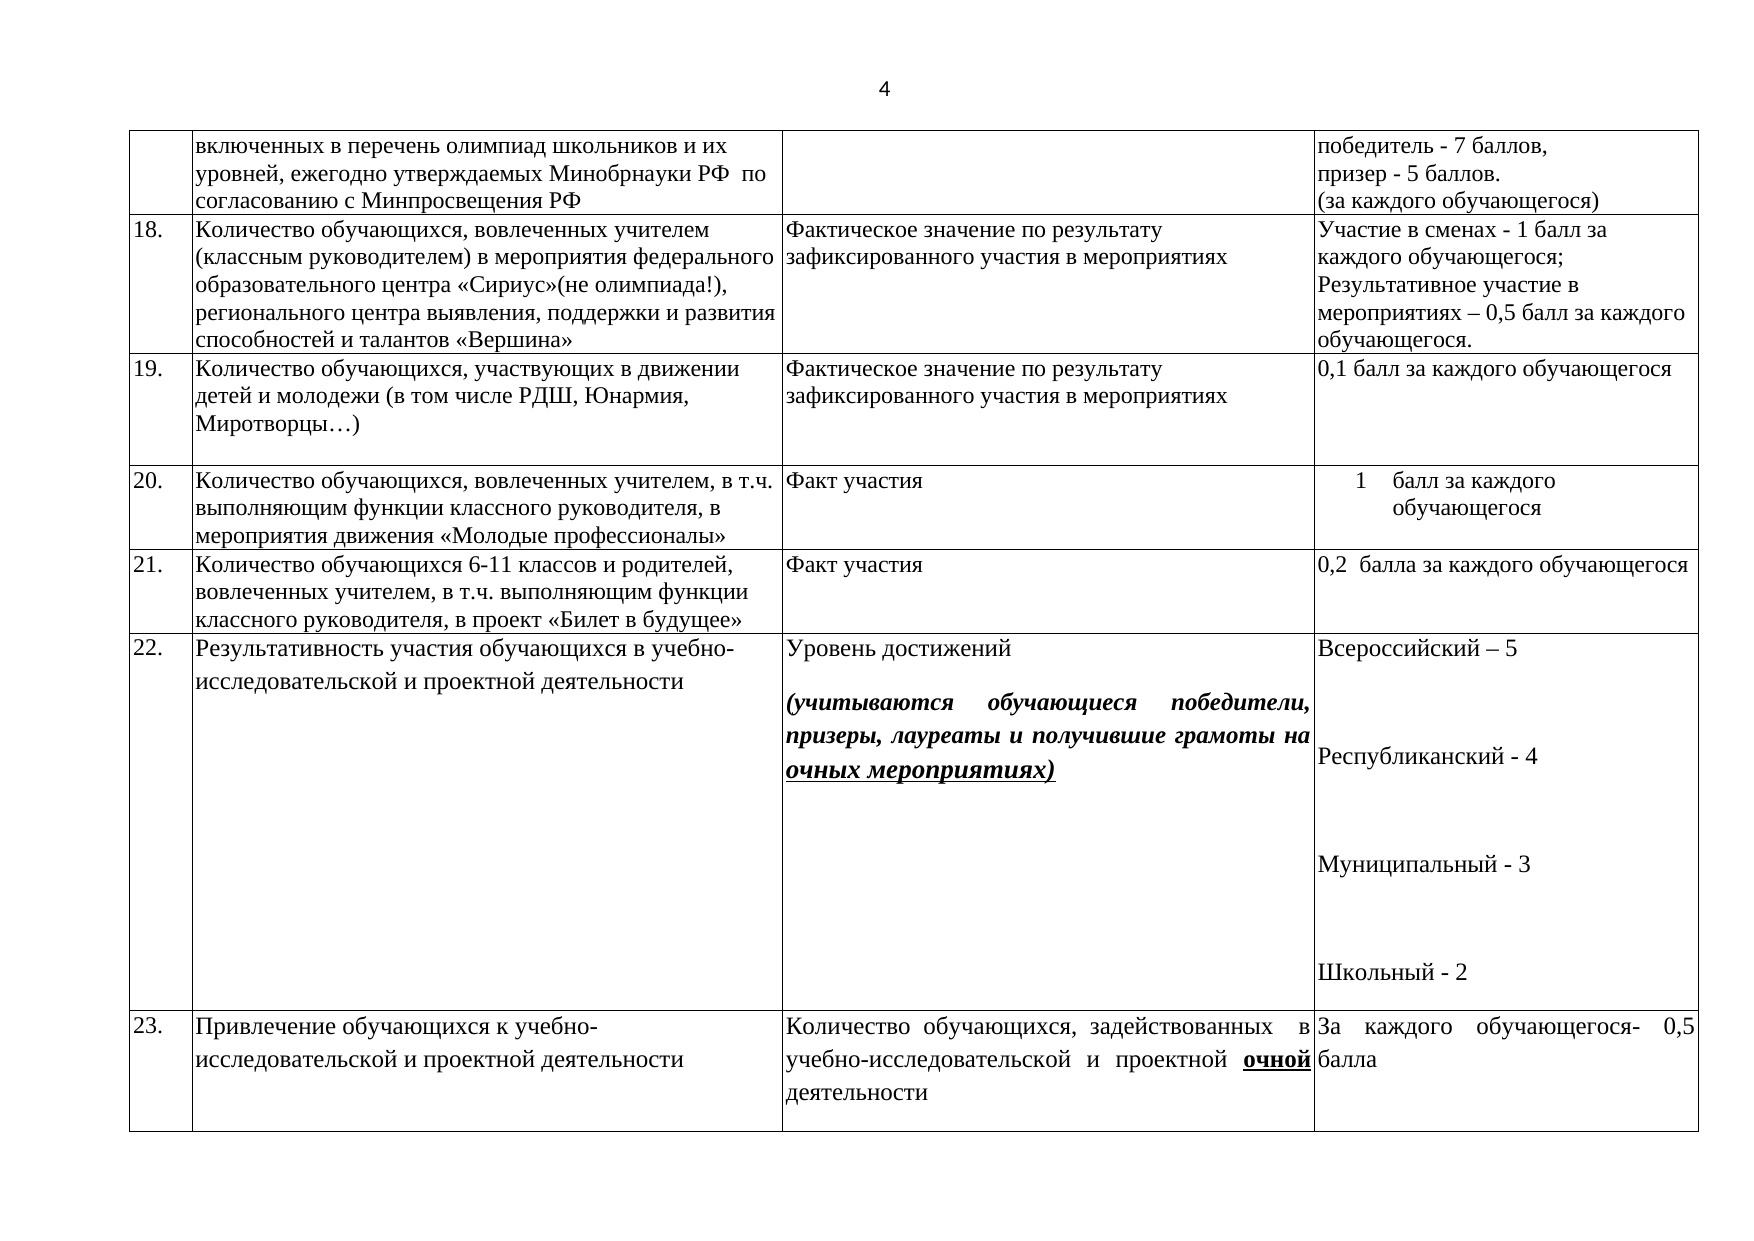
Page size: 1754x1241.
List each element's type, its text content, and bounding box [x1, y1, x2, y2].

table_cell Количество обучающихся, вовлеченных учителем (классным руководителем) в мероприятия федерального образовательного центра «Сириус»(не олимпиада!), регионального центра выявления, поддержки и развития способностей и талантов «Вершина» [193, 215, 782, 353]
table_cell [783, 131, 1314, 214]
table_cell 0,2 балла за каждого обучающегося [1315, 550, 1698, 632]
table_cell балл за каждого обучающегося [1315, 466, 1698, 548]
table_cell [1315, 131, 1698, 214]
table_cell Фактическое значение по результату зафиксированного участия в мероприятиях [783, 354, 1314, 465]
table_cell 0,1 балл за каждого обучающегося [1315, 354, 1698, 465]
table_cell [130, 466, 192, 548]
table_cell [130, 550, 192, 632]
table_cell [130, 354, 192, 465]
table_cell Факт участия [783, 466, 1314, 548]
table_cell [193, 131, 782, 214]
table_cell Количество обучающихся, участвующих в движении детей и молодежи (в том числе РДШ, Юнармия, Миротворцы…) [193, 354, 782, 465]
table_cell За каждого обучающегося- 0,5 балла [1315, 1011, 1698, 1131]
table_cell Участие в сменах - 1 балл за каждого обучающегося; Результативное участие в мероприятиях – 0,5 балл за каждого обучающегося. [1315, 215, 1698, 353]
table_cell Результативность участия обучающихся в учебно-исследовательской и проектной деятельности [193, 634, 782, 1010]
table_cell [130, 1011, 192, 1131]
table_cell Привлечение обучающихся к учебно-исследовательской и проектной деятельности [193, 1011, 782, 1131]
table_cell Факт участия [783, 550, 1314, 632]
table_cell Количество обучающихся 6-11 классов и родителей, вовлеченных учителем, в т.ч. выполняющим функции классного руководителя, в проект «Билет в будущее» [193, 550, 782, 632]
table_cell Количество обучающихся, задействованных в учебно-исследовательской и проектной очной деятельности [783, 1011, 1314, 1131]
table_cell Уровень достижений (учитываются обучающиеся победители, призеры, лауреаты и получившие грамоты на очных мероприятиях) [783, 634, 1314, 1010]
table_cell [130, 634, 192, 1010]
table_cell [130, 131, 192, 214]
table_cell [130, 215, 192, 353]
table_cell Всероссийский – 5 Республиканский - 4 Муниципальный - 3 Школьный - 2 [1315, 634, 1698, 1010]
table_cell Фактическое значение по результату зафиксированного участия в мероприятиях [783, 215, 1314, 353]
table_cell Количество обучающихся, вовлеченных учителем, в т.ч. выполняющим функции классного руководителя, в мероприятия движения «Молодые профессионалы» [193, 466, 782, 548]
